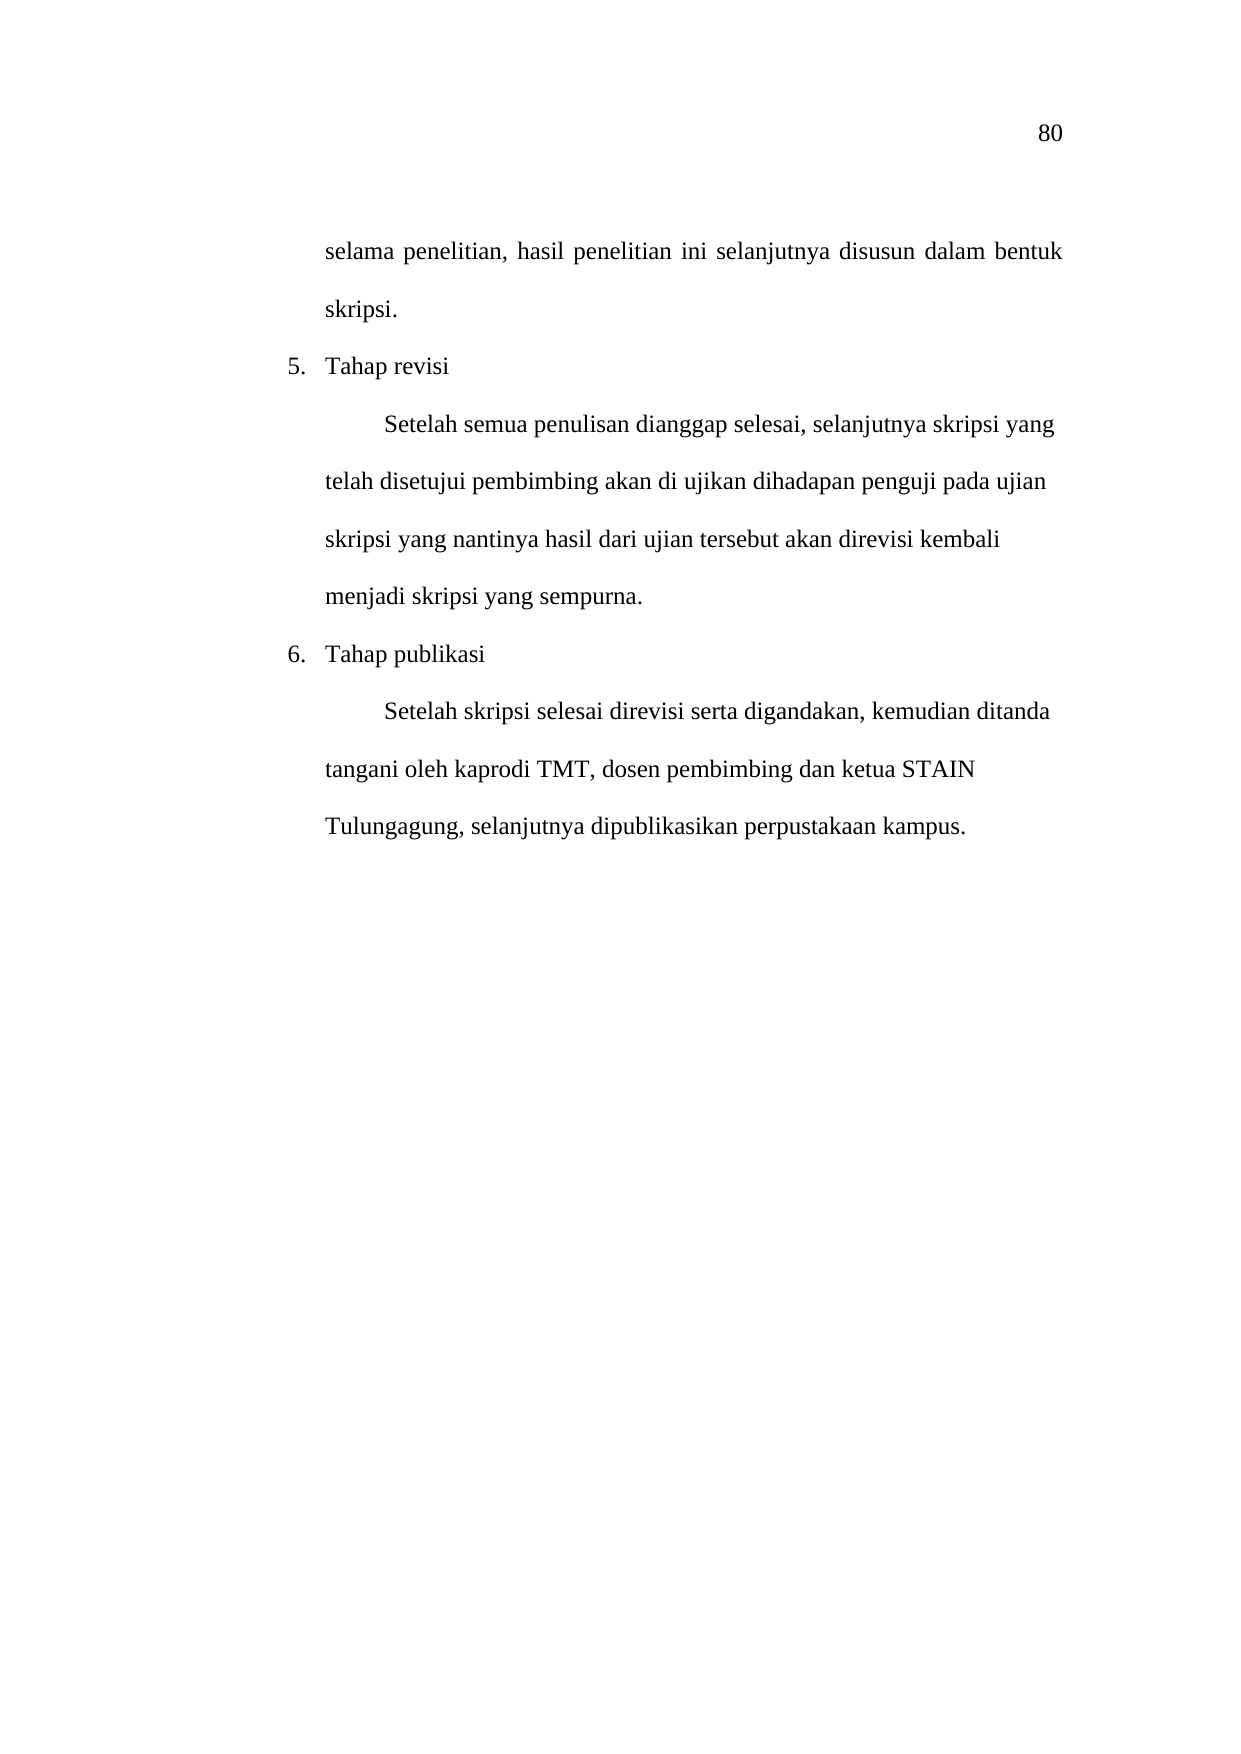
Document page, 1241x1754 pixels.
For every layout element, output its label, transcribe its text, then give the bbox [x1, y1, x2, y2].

list Tahap revisi [287, 351, 1063, 380]
list Tahap publikasi [287, 639, 1063, 667]
text Setelah semua penulisan dianggap selesai, selanjutnya skripsi yang telah disetujui pembimbing akan di ujikan dihadapan penguji pada ujian skripsi yang nantinya hasil dari ujian tersebut akan direvisi kembali menjadi skripsi yang sempurna. [325, 409, 1063, 610]
text Setelah skripsi selesai direvisi serta digandakan, kemudian ditanda tangani oleh kaprodi TMT, dosen pembimbing dan ketua STAIN Tulungagung, selanjutnya dipublikasikan perpustakaan kampus. [325, 696, 1063, 840]
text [325, 236, 1063, 322]
